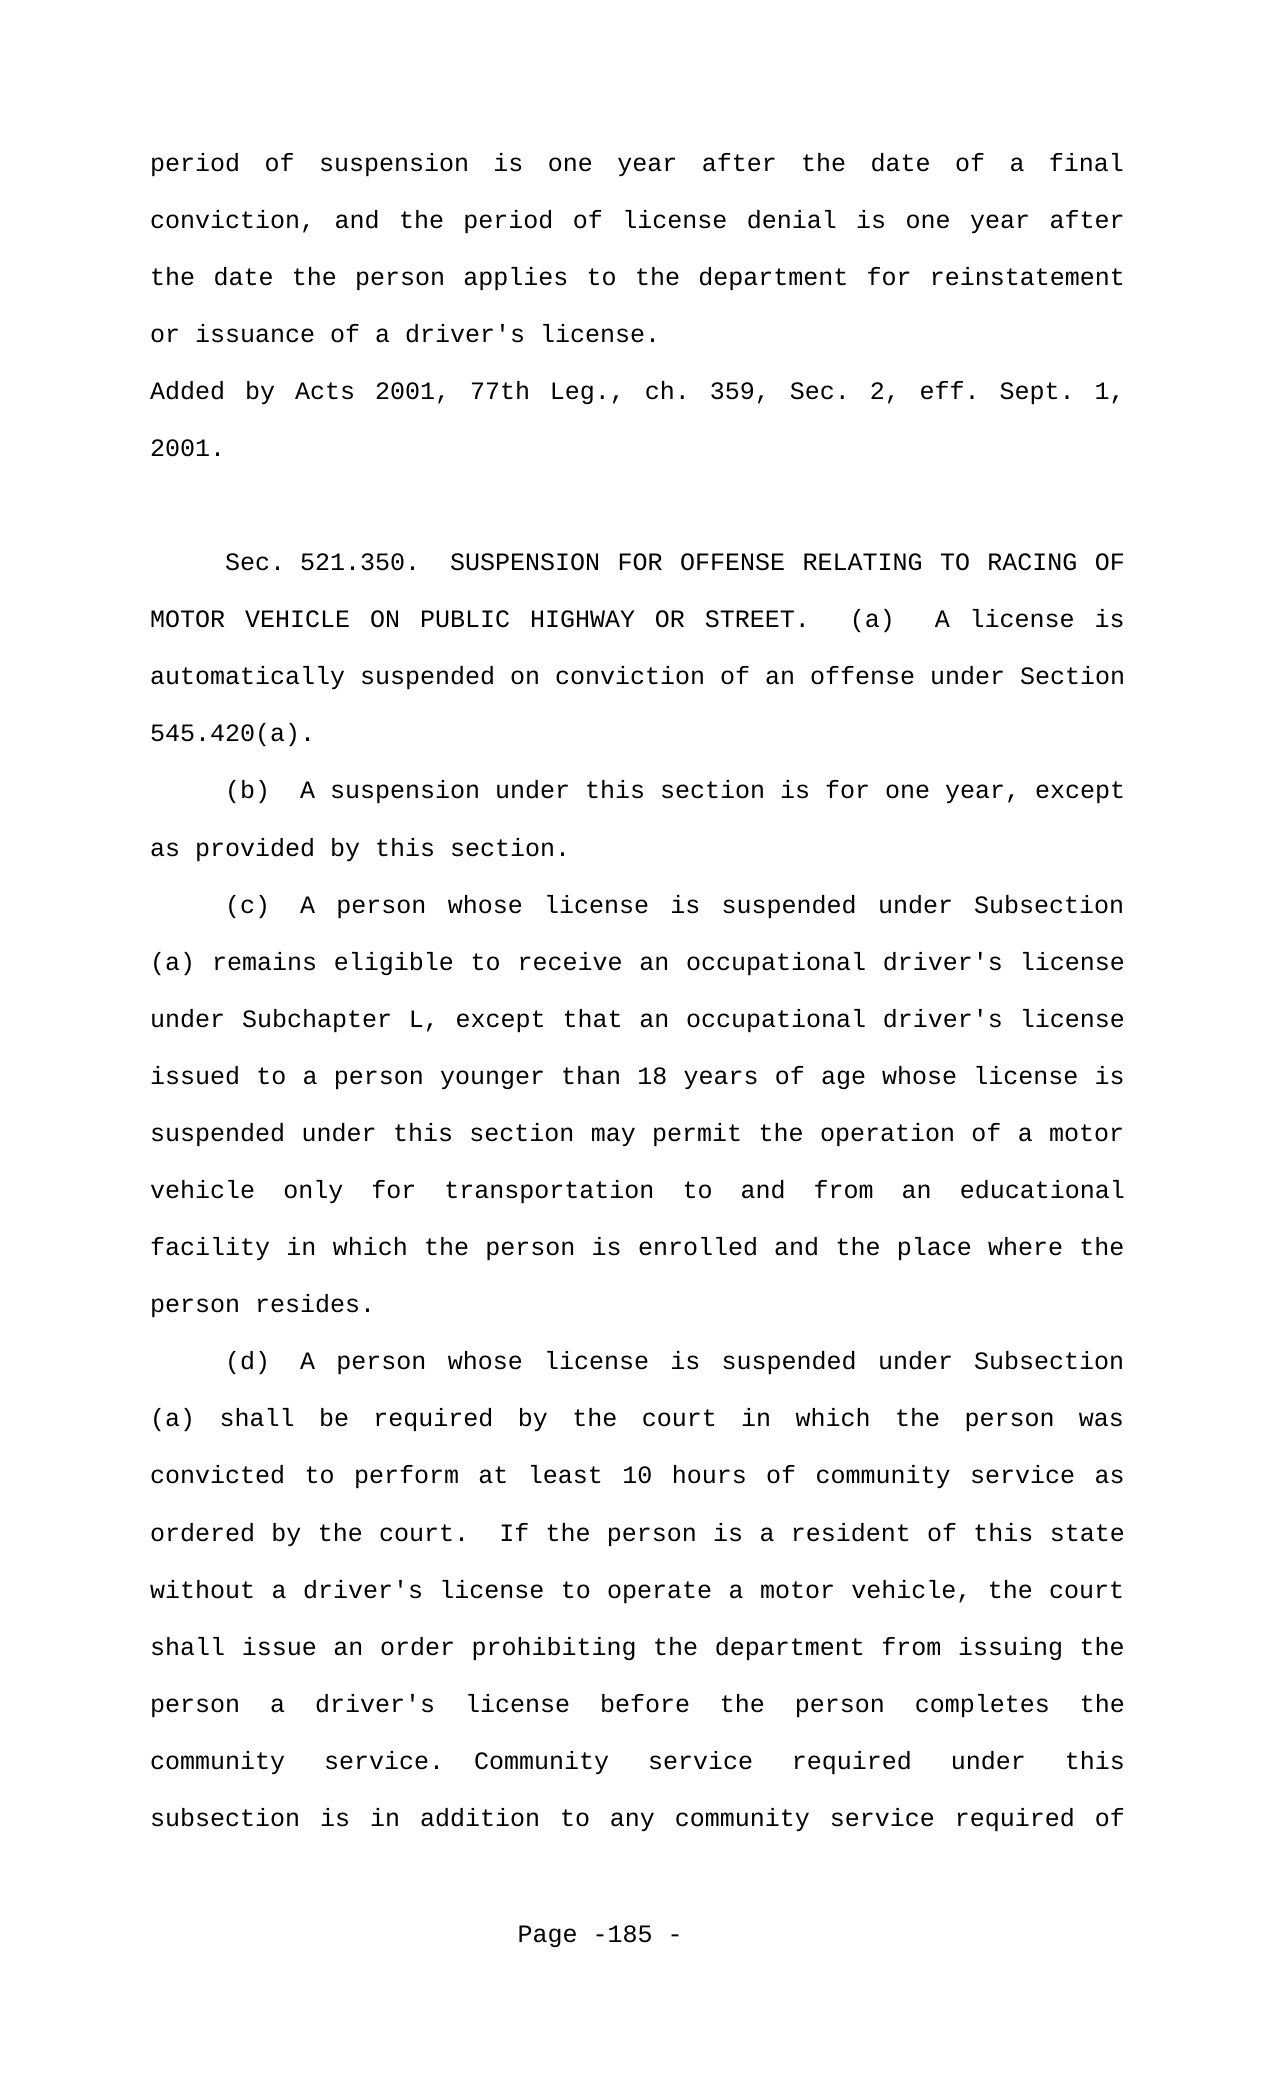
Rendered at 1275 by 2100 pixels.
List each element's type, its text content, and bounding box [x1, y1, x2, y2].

text Added by Acts 2001, 77th Leg., ch. 359, Sec. 2, eff. Sept. 1, 2001. [150, 378, 1125, 464]
text Sec. 521.350. SUSPENSION FOR OFFENSE RELATING TO RACING OF MOTOR VEHICLE ON PUBLIC HIGHWAY OR STREET. (a) A license is automatically suspended on conviction of an offense under Section 545.420(a). [150, 549, 1125, 749]
text (c) A person whose license is suspended under Subsection (a) remains eligible to receive an occupational driver's license under Subchapter L, except that an occupational driver's license issued to a person younger than 18 years of age whose license is suspended under this section may permit the operation of a motor vehicle only for transportation to and from an educational facility in which the person is enrolled and the place where the person resides. [150, 892, 1125, 1320]
text (b) A suspension under this section is for one year, except as provided by this section. [150, 778, 1125, 863]
